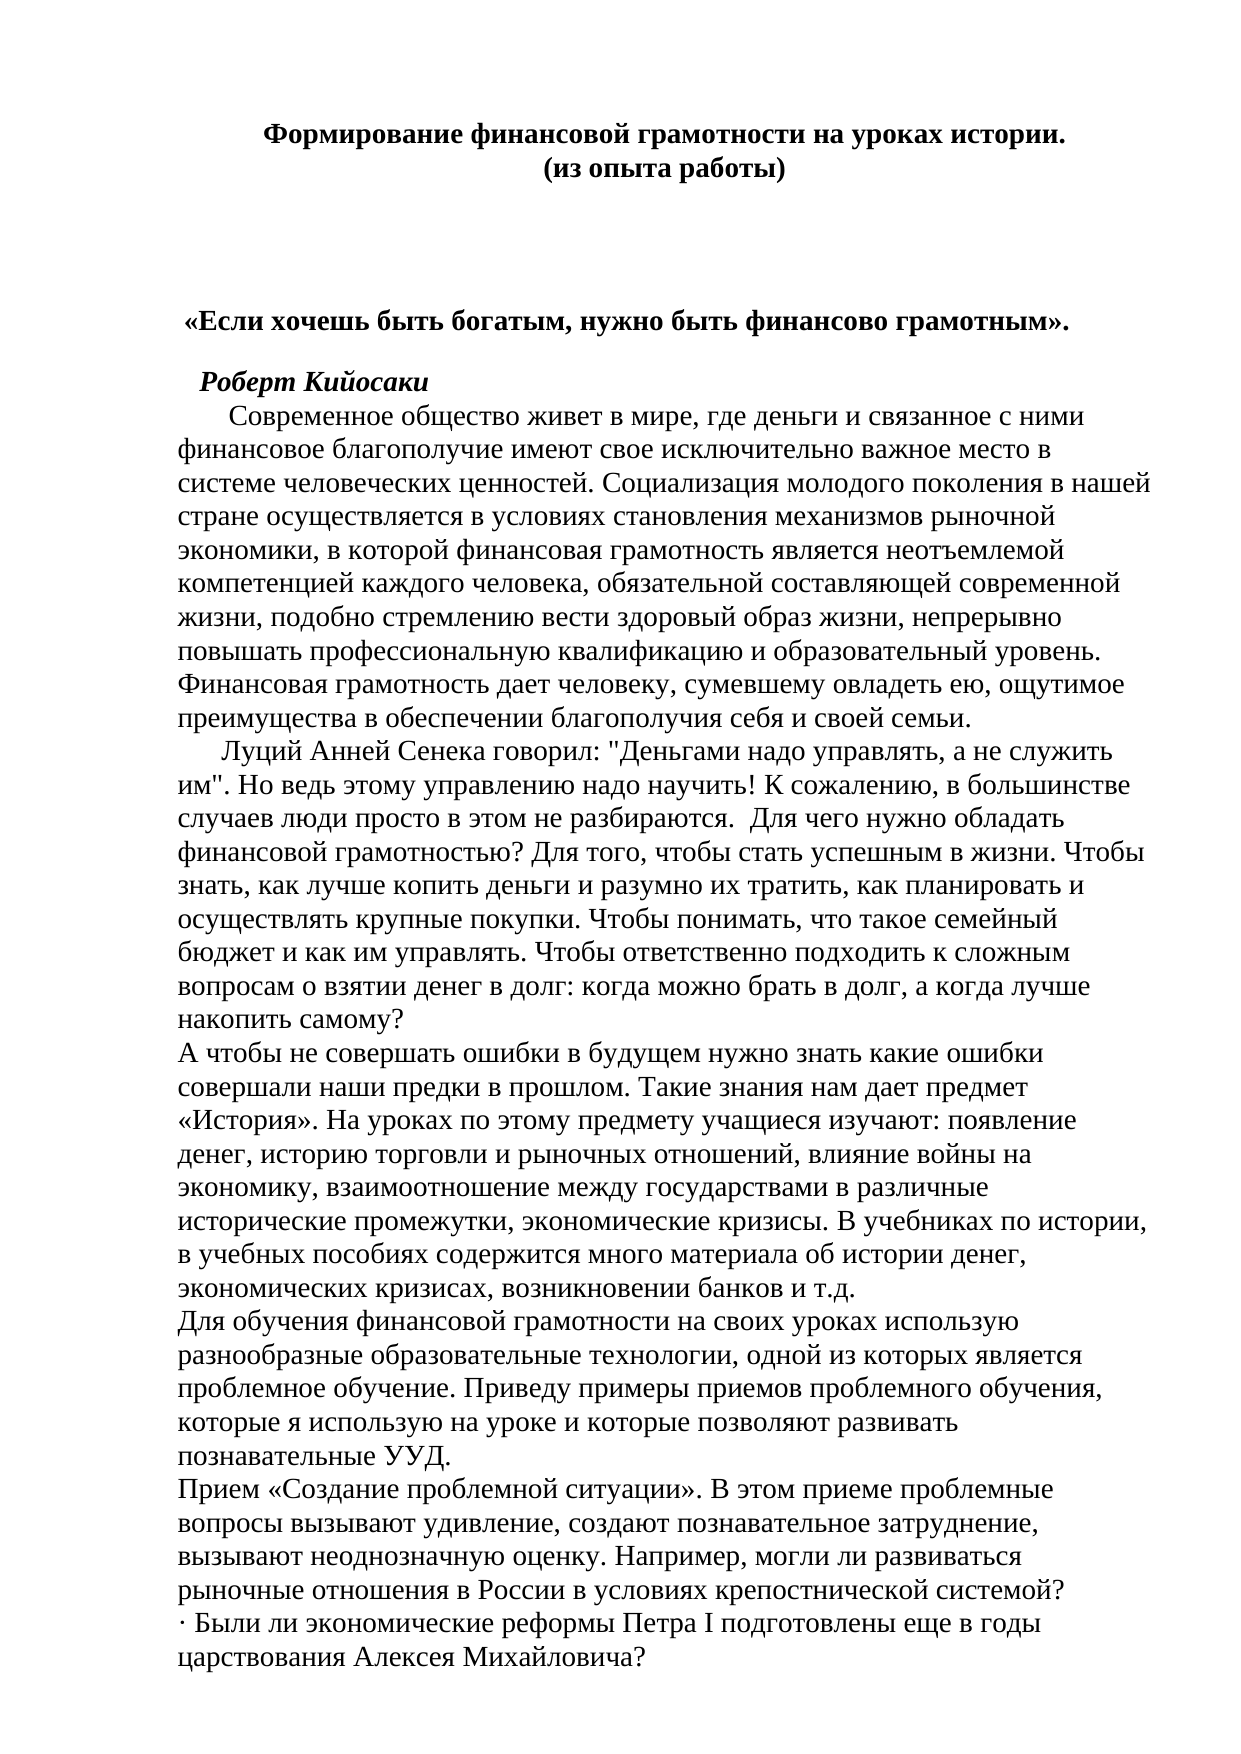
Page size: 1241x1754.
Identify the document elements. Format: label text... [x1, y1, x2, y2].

text Роберт Кийосаки [177, 364, 1152, 398]
text А чтобы не совершать ошибки в будущем нужно знать какие ошибки совершали наши предки в прошлом. Такие знания нам дает предмет «История». На уроках по этому предмету учащиеся изучают: появление денег, историю торговли и рыночных отношений, влияние войны на экономику, взаимоотношение между государствами в различные исторические промежутки, экономические кризисы. В учебниках по истории, в учебных пособиях содержится много материала об истории денег, экономических кризисах, возникновении банков и т.д. [177, 1035, 1152, 1303]
text Современное общество живет в мире, где деньги и связанное с ними финансовое благополучие имеют свое исключительно важное место в системе человеческих ценностей. Социализация молодого поколения в нашей стране осуществляется в условиях становления механизмов рыночной экономики, в которой финансовая грамотность является неотъемлемой компетенцией каждого человека, обязательной составляющей современной жизни, подобно стремлению вести здоровый образ жизни, непрерывно повышать профессиональную квалификацию и образовательный уровень. Финансовая грамотность дает человеку, сумевшему овладеть ею, ощутимое преимущества в обеспечении благополучия себя и своей семьи. [177, 398, 1152, 733]
text Формирование финансовой грамотности на уроках истории. [177, 117, 1152, 150]
text Для обучения финансовой грамотности на своих уроках использую разнообразные образовательные технологии, одной из которых является проблемное обучение. Приведу примеры приемов проблемного обучения, которые я использую на уроке и которые позволяют развивать познавательные УУД. [177, 1303, 1152, 1471]
text «Если хочешь быть богатым, нужно быть финансово грамотным». [177, 303, 1152, 336]
text (из опыта работы) [177, 150, 1152, 184]
text Луций Анней Сенека говорил: "Деньгами надо управлять, а не служить им". Но ведь этому управлению надо научить! К сожалению, в большинстве случаев люди просто в этом не разбираются. Для чего нужно обладать финансовой грамотностью? Для того, чтобы стать успешным в жизни. Чтобы знать, как лучше копить деньги и разумно их тратить, как планировать и осуществлять крупные покупки. Чтобы понимать, что такое семейный бюджет и как им управлять. Чтобы ответственно подходить к сложным вопросам о взятии денег в долг: когда можно брать в долг, а когда лучше накопить самому? [177, 733, 1152, 1035]
text · Были ли экономические реформы Петра I подготовлены еще в годы царствования Алексея Михайловича? [177, 1605, 1152, 1672]
text Прием «Создание проблемной ситуации». В этом приеме проблемные вопросы вызывают удивление, создают познавательное затруднение, вызывают неоднозначную оценку. Например, могли ли развиваться рыночные отношения в России в условиях крепостнической системой? [177, 1471, 1152, 1605]
